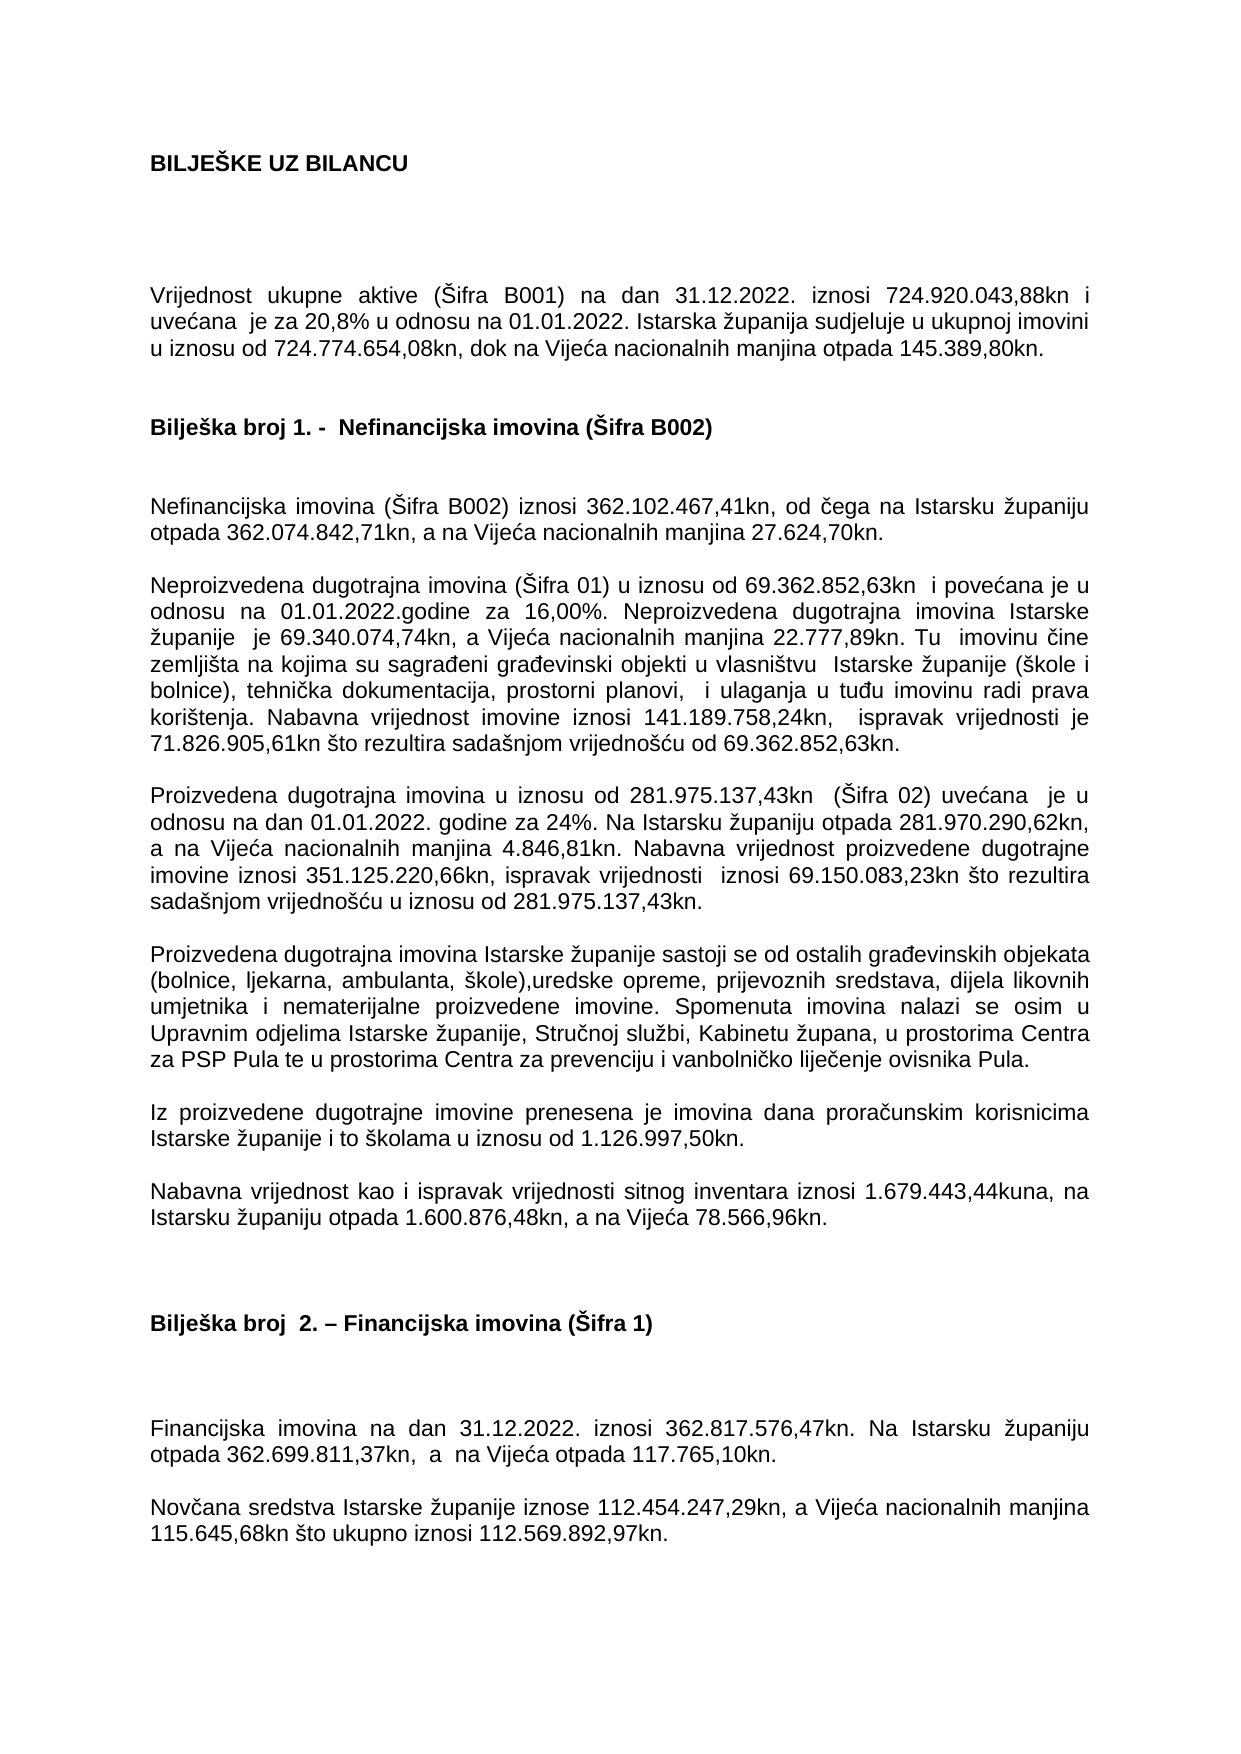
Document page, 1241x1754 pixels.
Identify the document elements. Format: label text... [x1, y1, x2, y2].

text Bilješka broj 2. – Financijska imovina (Šifra 1) [150, 1309, 1090, 1336]
text Nabavna vrijednost kao i ispravak vrijednosti sitnog inventara iznosi 1.679.443,44kuna, na Istarsku županiju otpada 1.600.876,48kn, a na Vijeća 78.566,96kn. [150, 1178, 1090, 1231]
text Proizvedena dugotrajna imovina Istarske županije sastoji se od ostalih građevinskih objekata (bolnice, ljekarna, ambulanta, škole),uredske opreme, prijevoznih sredstava, dijela likovnih umjetnika i nematerijalne proizvedene imovine. Spomenuta imovina nalazi se osim u Upravnim odjelima Istarske županije, Stručnoj službi, Kabinetu župana, u prostorima Centra za PSP Pula te u prostorima Centra za prevenciju i vanbolničko liječenje ovisnika Pula. [150, 941, 1090, 1072]
text Proizvedena dugotrajna imovina u iznosu od 281.975.137,43kn (Šifra 02) uvećana je u odnosu na dan 01.01.2022. godine za 24%. Na Istarsku županiju otpada 281.970.290,62kn, a na Vijeća nacionalnih manjina 4.846,81kn. Nabavna vrijednost proizvedene dugotrajne imovine iznosi 351.125.220,66kn, ispravak vrijednosti iznosi 69.150.083,23kn što rezultira sadašnjom vrijednošću u iznosu od 281.975.137,43kn. [150, 782, 1090, 914]
text Neproizvedena dugotrajna imovina (Šifra 01) u iznosu od 69.362.852,63kn i povećana je u odnosu na 01.01.2022.godine za 16,00%. Neproizvedena dugotrajna imovina Istarske županije je 69.340.074,74kn, a Vijeća nacionalnih manjina 22.777,89kn. Tu imovinu čine zemljišta na kojima su sagrađeni građevinski objekti u vlasništvu Istarske županije (škole i bolnice), tehnička dokumentacija, prostorni planovi, i ulaganja u tuđu imovinu radi prava korištenja. Nabavna vrijednost imovine iznosi 141.189.758,24kn, ispravak vrijednosti je 71.826.905,61kn što rezultira sadašnjom vrijednošću od 69.362.852,63kn. [150, 572, 1090, 756]
text Financijska imovina na dan 31.12.2022. iznosi 362.817.576,47kn. Na Istarsku županiju otpada 362.699.811,37kn, a na Vijeća otpada 117.765,10kn. [150, 1415, 1090, 1468]
text Bilješka broj 1. - Nefinancijska imovina (Šifra B002) [150, 413, 1090, 440]
text Novčana sredstva Istarske županije iznose 112.454.247,29kn, a Vijeća nacionalnih manjina 115.645,68kn što ukupno iznosi 112.569.892,97kn. [150, 1494, 1090, 1547]
text Vrijednost ukupne aktive (Šifra B001) na dan 31.12.2022. iznosi 724.920.043,88kn i uvećana je za 20,8% u odnosu na 01.01.2022. Istarska županija sudjeluje u ukupnoj imovini u iznosu od 724.774.654,08kn, dok na Vijeća nacionalnih manjina otpada 145.389,80kn. [150, 282, 1090, 361]
text Iz proizvedene dugotrajne imovine prenesena je imovina dana proračunskim korisnicima Istarske županije i to školama u iznosu od 1.126.997,50kn. [150, 1099, 1090, 1151]
text BILJEŠKE UZ BILANCU [150, 150, 1090, 176]
text Nefinancijska imovina (Šifra B002) iznosi 362.102.467,41kn, od čega na Istarsku županiju otpada 362.074.842,71kn, a na Vijeća nacionalnih manjina 27.624,70kn. [150, 493, 1090, 545]
